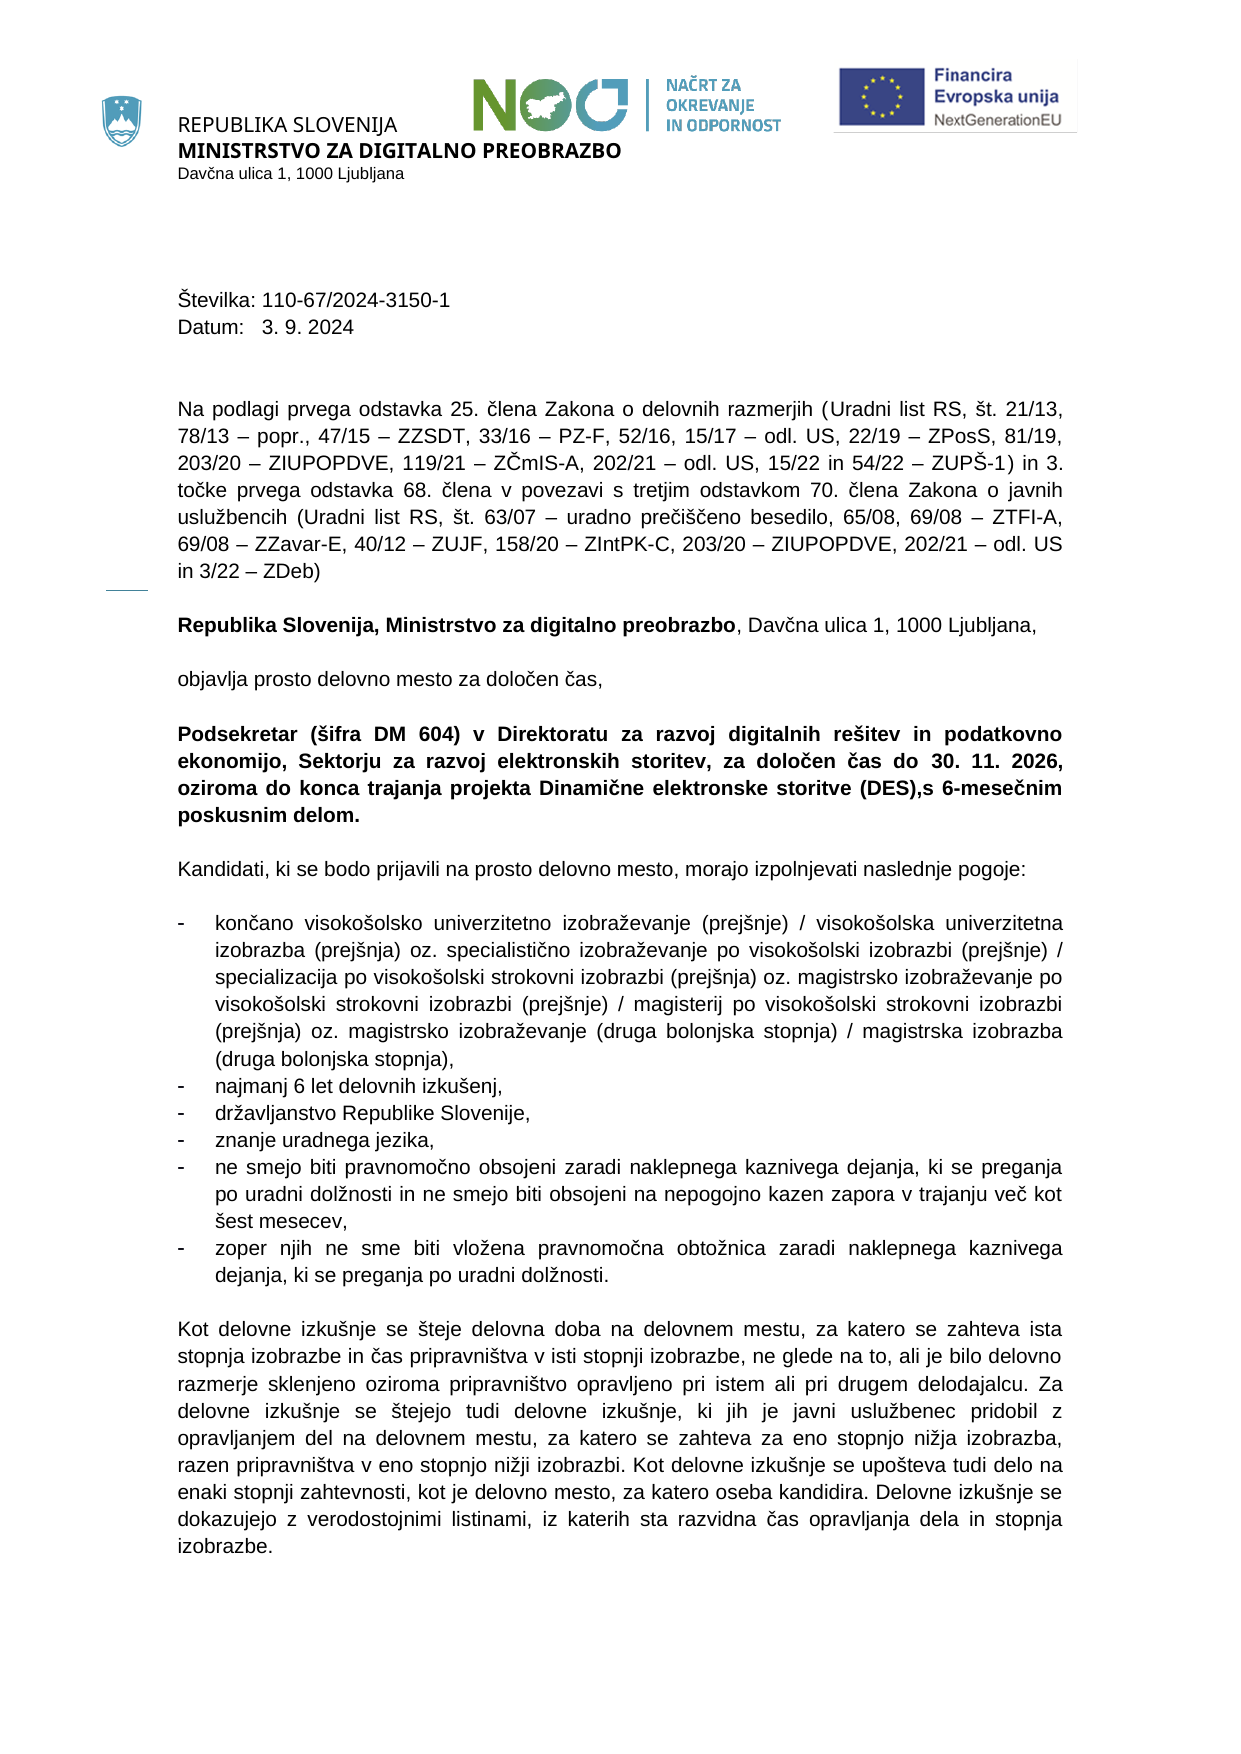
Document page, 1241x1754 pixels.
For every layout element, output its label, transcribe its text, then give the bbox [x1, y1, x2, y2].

list najmanj 6 let delovnih izkušenj, [177, 1071, 1064, 1098]
list znanje uradnega jezika, [177, 1126, 1064, 1153]
picture [473, 73, 781, 133]
list končano visokošolsko univerzitetno izobraževanje (prejšnje) / visokošolska univerzitetna izobrazba (prejšnja) oz. specialistično izobraževanje po visokošolski izobrazbi (prejšnje) / specializacija po visokošolski strokovni izobrazbi (prejšnja) oz. magistrsko izobraževanje po visokošolski strokovni izobrazbi (prejšnje) / magisterij po visokošolski strokovni izobrazbi (prejšnja) oz. magistrsko izobraževanje (druga bolonjska stopnja) / magistrska izobrazba (druga bolonjska stopnja), [177, 909, 1064, 1071]
text Datum: 3. 9. 2024 [177, 313, 1064, 340]
text Republika Slovenija, Ministrstvo za digitalno preobrazbo, Davčna ulica 1, 1000 Ljubljana, [177, 611, 1064, 638]
picture [833, 59, 1078, 133]
list ne smejo biti pravnomočno obsojeni zaradi naklepnega kaznivega dejanja, ki se preganja po uradni dolžnosti in ne smejo biti obsojeni na nepogojno kazen zapora v trajanju več kot šest mesecev, [177, 1153, 1064, 1234]
text Številka: 110-67/2024-3150-1 [177, 286, 1064, 313]
list zoper njih ne sme biti vložena pravnomočna obtožnica zaradi naklepnega kaznivega dejanja, ki se preganja po uradni dolžnosti. [177, 1234, 1064, 1288]
list državljanstvo Republike Slovenije, [177, 1098, 1064, 1126]
text Podsekretar (šifra DM 604) v Direktoratu za razvoj digitalnih rešitev in podatkovno ekonomijo, Sektorju za razvoj elektronskih storitev, za določen čas do 30. 11. 2026, oziroma do konca trajanja projekta Dinamične elektronske storitve (DES),s 6-mesečnim poskusnim delom. [177, 719, 1064, 828]
text Na podlagi prvega odstavka 25. člena Zakona o delovnih razmerjih (Uradni list RS, št. 21/13, 78/13 – popr., 47/15 – ZZSDT, 33/16 – PZ-F, 52/16, 15/17 – odl. US, 22/19 – ZPosS, 81/19, 203/20 – ZIUPOPDVE, 119/21 – ZČmIS-A, 202/21 – odl. US, 15/22 in 54/22 – ZUPŠ-1) in 3. točke prvega odstavka 68. člena v povezavi s tretjim odstavkom 70. člena Zakona o javnih uslužbencih (Uradni list RS, št. 63/07 – uradno prečiščeno besedilo, 65/08, 69/08 – ZTFI-A, 69/08 – ZZavar-E, 40/12 – ZUJF, 158/20 – ZIntPK-C, 203/20 – ZIUPOPDVE, 202/21 – odl. US in 3/22 – ZDeb) [177, 447, 1064, 532]
text Kandidati, ki se bodo prijavili na prosto delovno mesto, morajo izpolnjevati naslednje pogoje: [177, 855, 1064, 882]
text objavlja prosto delovno mesto za določen čas, [177, 665, 1064, 692]
picture [96, 90, 145, 147]
text Kot delovne izkušnje se šteje delovna doba na delovnem mestu, za katero se zahteva ista stopnja izobrazbe in čas pripravništva v isti stopnji izobrazbe, ne glede na to, ali je bilo delovno razmerje sklenjeno oziroma pripravništvo opravljeno pri istem ali pri drugem delodajalcu. Za delovne izkušnje se štejejo tudi delovne izkušnje, ki jih je javni uslužbenec pridobil z opravljanjem del na delovnem mestu, za katero se zahteva za eno stopnjo nižja izobrazba, razen pripravništva v eno stopnjo nižji izobrazbi. Kot delovne izkušnje se upošteva tudi delo na enaki stopnji zahtevnosti, kot je delovno mesto, za katero oseba kandidira. Delovne izkušnje se dokazujejo z verodostojnimi listinami, iz katerih sta razvidna čas opravljanja dela in stopnja izobrazbe. [177, 1315, 1064, 1559]
